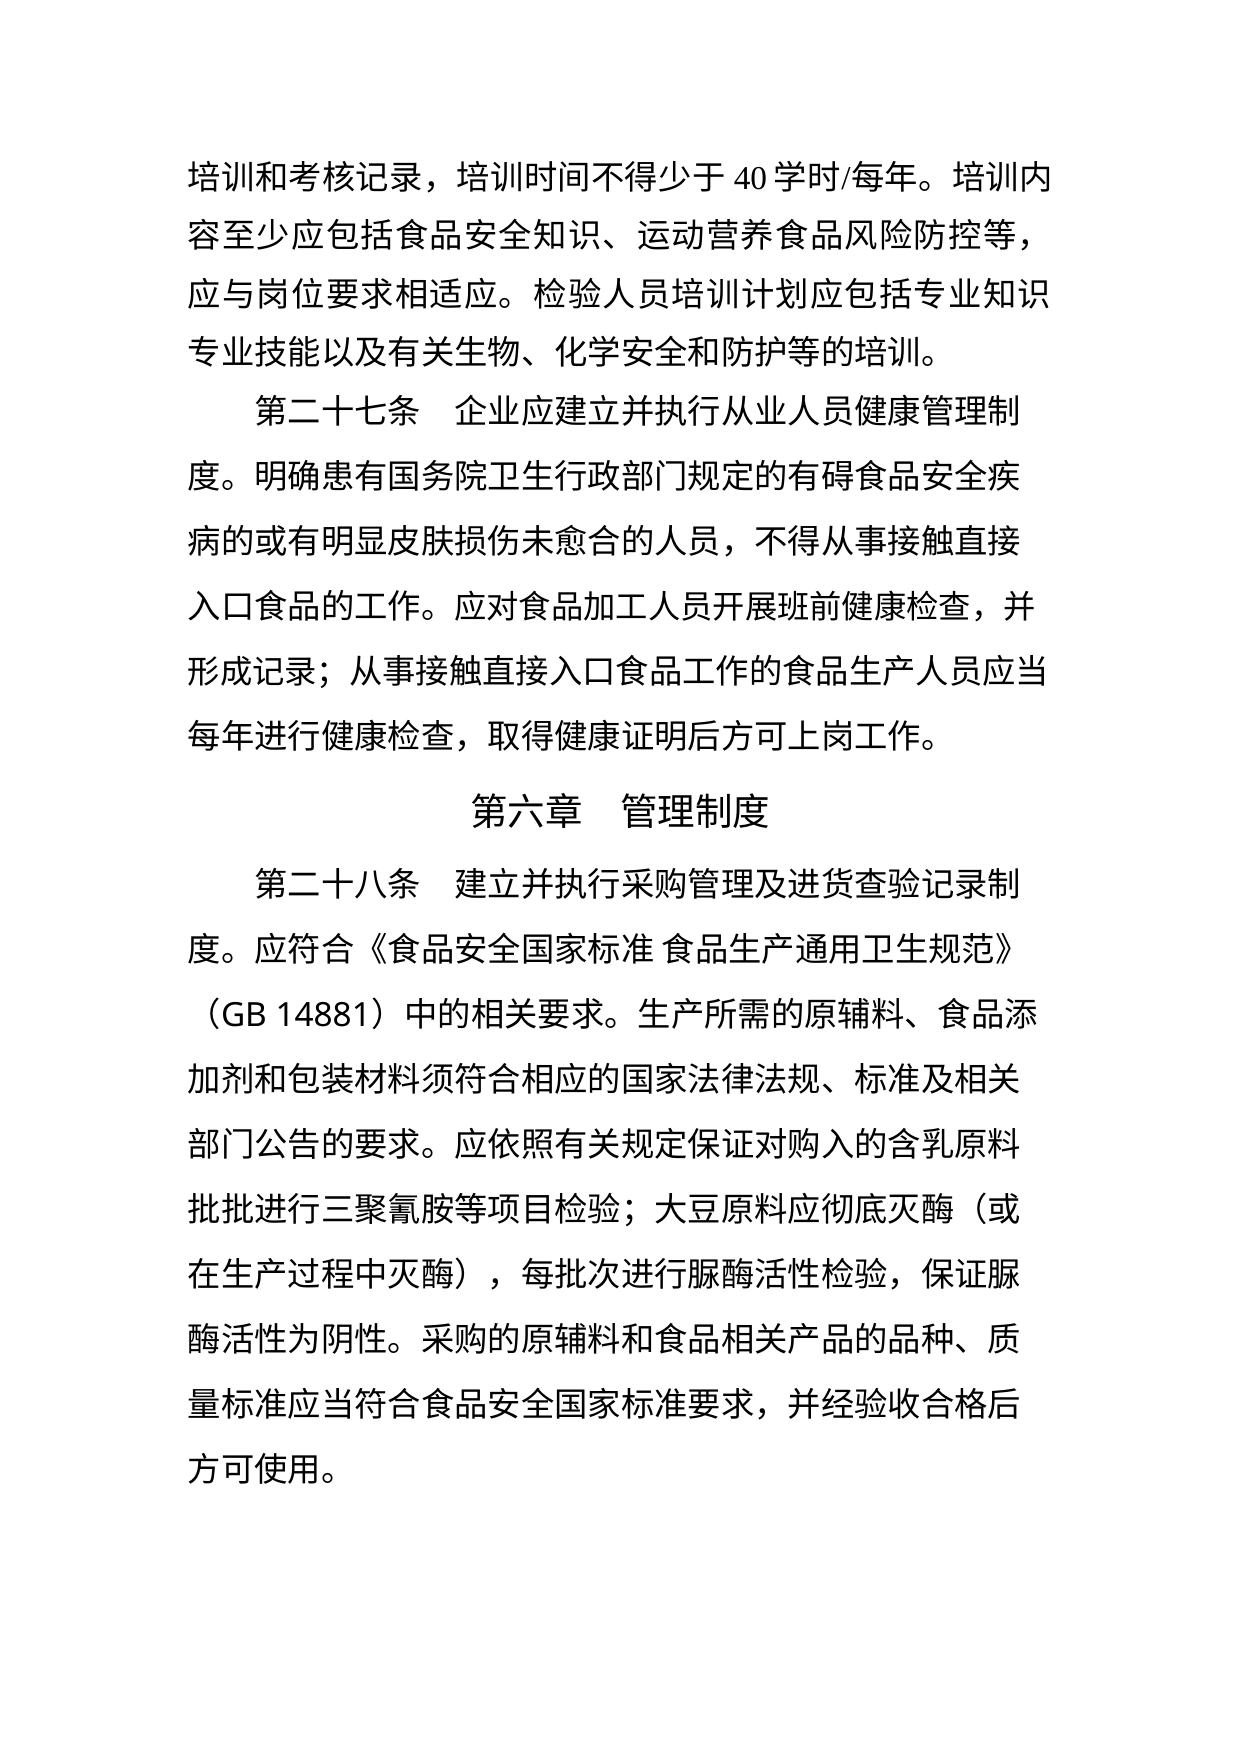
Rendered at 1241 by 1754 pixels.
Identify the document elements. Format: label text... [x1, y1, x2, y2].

text 第六章 管理制度 [187, 778, 1053, 837]
text 第二十八条 建立并执行采购管理及进货查验记录制度。应符合《食品安全国家标准 食品生产通用卫生规范》（GB 14881）中的相关要求。生产所需的原辅料、食品添加剂和包装材料须符合相应的国家法律法规、标准及相关部门公告的要求。应依照有关规定保证对购入的含乳原料批批进行三聚氰胺等项目检验；大豆原料应彻底灭酶（或在生产过程中灭酶），每批次进行脲酶活性检验，保证脲酶活性为阴性。采购的原辅料和食品相关产品的品种、质量标准应当符合食品安全国家标准要求，并经验收合格后方可使用。 [187, 849, 1053, 1499]
text 第二十七条 企业应建立并执行从业人员健康管理制度。明确患有国务院卫生行政部门规定的有碍食品安全疾病的或有明显皮肤损伤未愈合的人员，不得从事接触直接入口食品的工作。应对食品加工人员开展班前健康检查，并形成记录；从事接触直接入口食品工作的食品生产人员应当每年进行健康检查，取得健康证明后方可上岗工作。 [187, 376, 1053, 766]
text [187, 143, 1053, 376]
